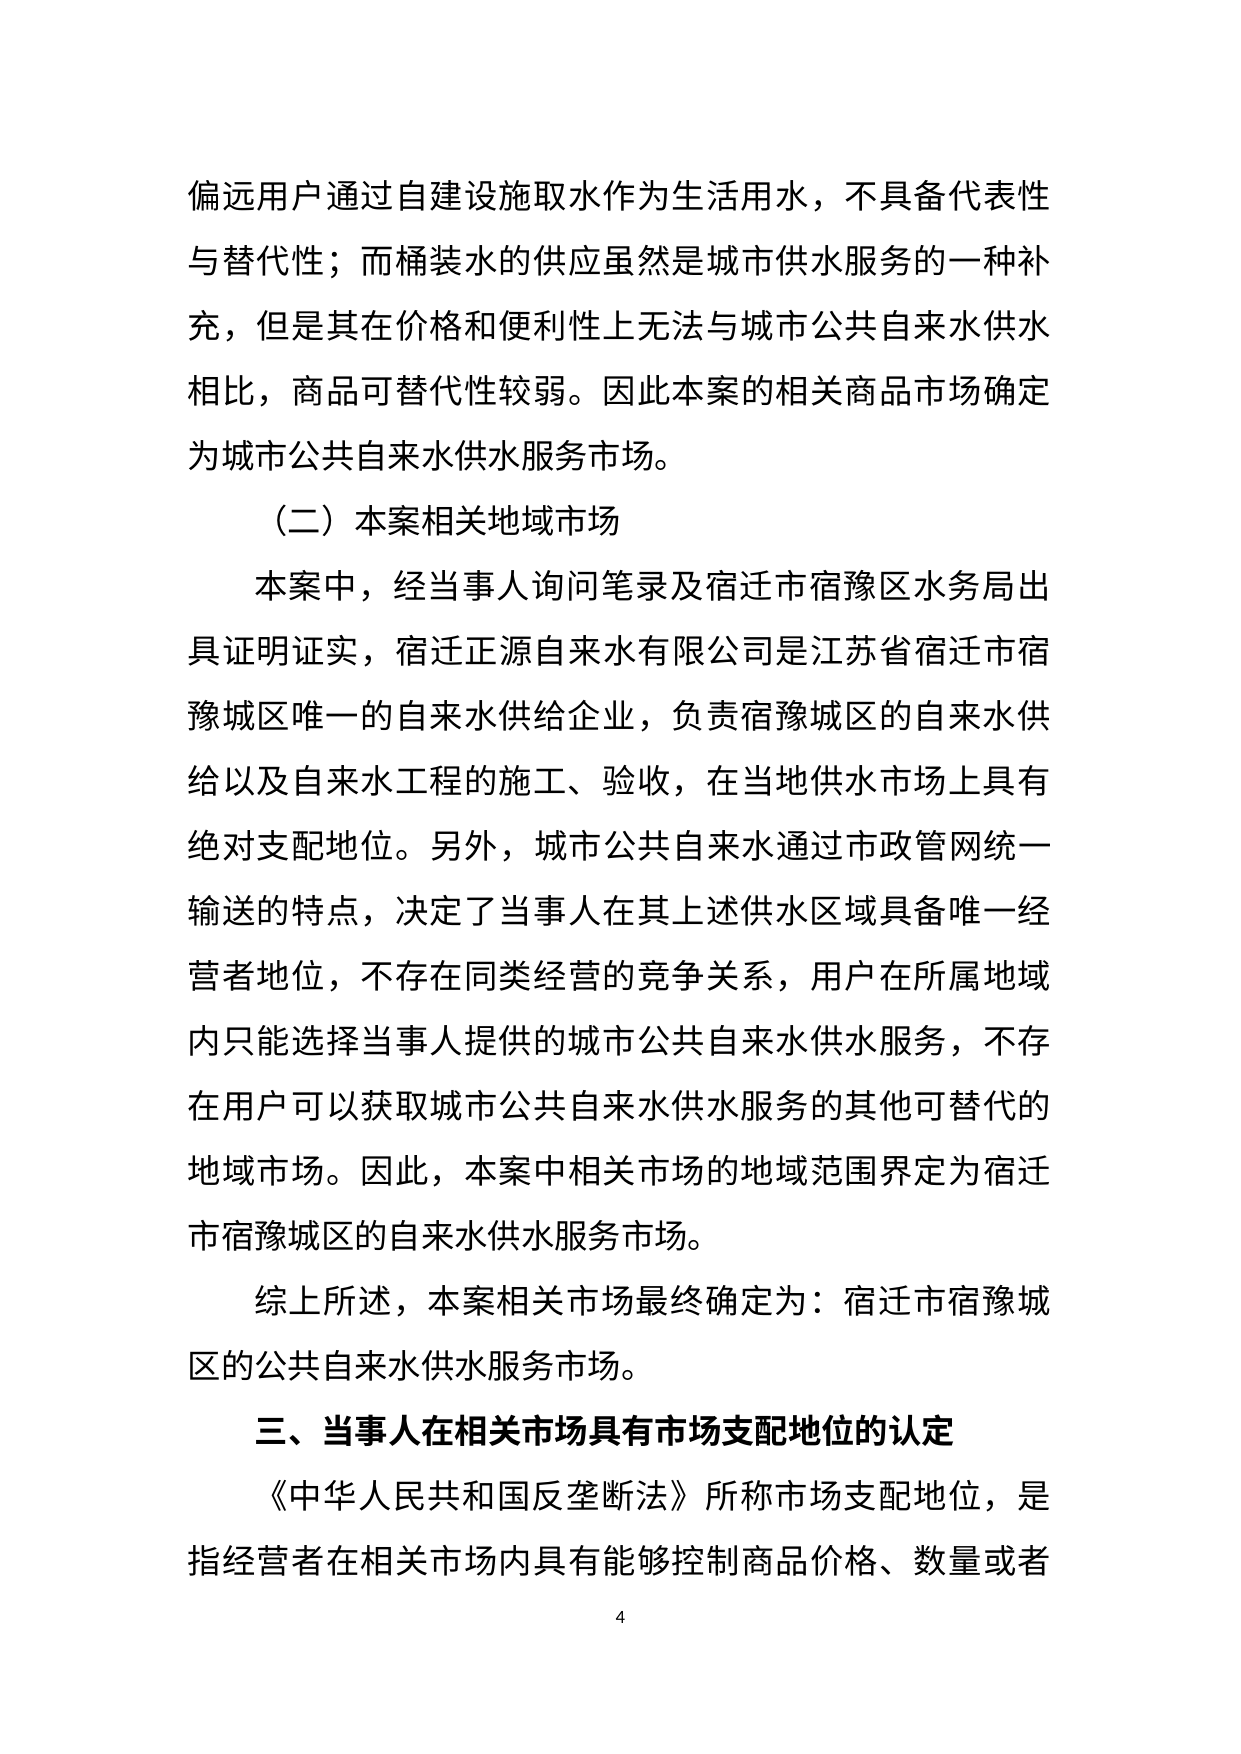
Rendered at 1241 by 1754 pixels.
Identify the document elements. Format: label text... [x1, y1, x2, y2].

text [187, 1462, 1053, 1592]
text 综上所述，本案相关市场最终确定为：宿迁市宿豫城区的公共自来水供水服务市场。 [187, 1267, 1053, 1397]
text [187, 162, 1053, 487]
text 本案中，经当事人询问笔录及宿迁市宿豫区水务局出具证明证实，宿迁正源自来水有限公司是江苏省宿迁市宿豫城区唯一的自来水供给企业，负责宿豫城区的自来水供给以及自来水工程的施工、验收，在当地供水市场上具有绝对支配地位。另外，城市公共自来水通过市政管网统一输送的特点，决定了当事人在其上述供水区域具备唯一经营者地位，不存在同类经营的竞争关系，用户在所属地域内只能选择当事人提供的城市公共自来水供水服务，不存在用户可以获取城市公共自来水供水服务的其他可替代的地域市场。因此，本案中相关市场的地域范围界定为宿迁市宿豫城区的自来水供水服务市场。 [187, 552, 1053, 1267]
text 三、当事人在相关市场具有市场支配地位的认定 [187, 1397, 1053, 1462]
text （二）本案相关地域市场 [187, 487, 1053, 552]
